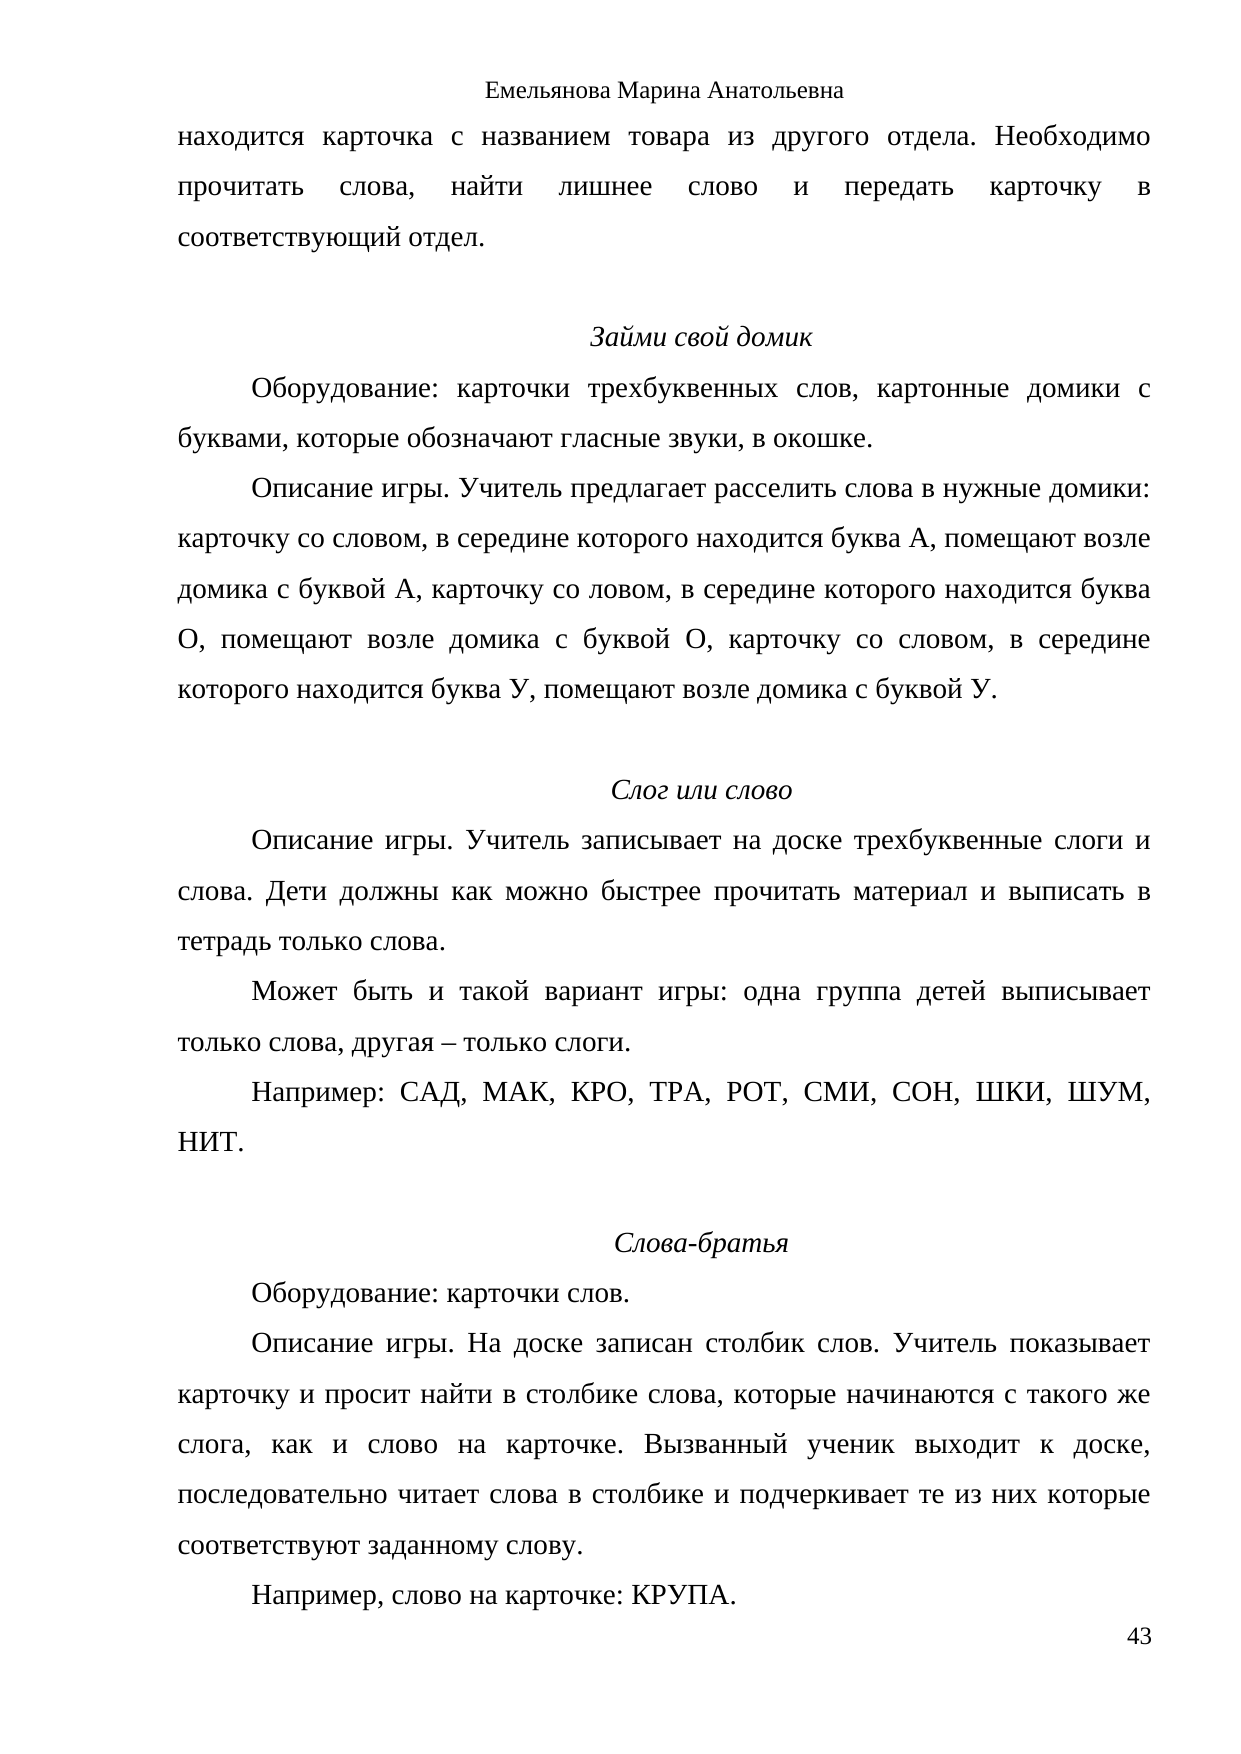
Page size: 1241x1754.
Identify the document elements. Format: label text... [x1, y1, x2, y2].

text Может быть и такой вариант игры: одна группа детей выписывает только слова, другая – только слоги. [177, 973, 1152, 1057]
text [177, 118, 1152, 252]
text Описание игры. Учитель предлагает расселить слова в нужные домики: карточку со словом, в середине которого находится буква А, помещают возле домика с буквой А, карточку со ловом, в середине которого находится буква О, помещают возле домика с буквой О, карточку со словом, в середине которого находится буква У, помещают возле домика с буквой У. [177, 470, 1152, 705]
text Оборудование: карточки трехбуквенных слов, картонные домики с буквами, которые обозначают гласные звуки, в окошке. [177, 370, 1152, 453]
text Слова-братья [177, 1225, 1152, 1258]
text Оборудование: карточки слов. [177, 1275, 1152, 1309]
text Слог или слово [177, 772, 1152, 806]
text Описание игры. Учитель записывает на доске трехбуквенные слоги и слова. Дети должны как можно быстрее прочитать материал и выписать в тетрадь только слова. [177, 822, 1152, 957]
text Описание игры. На доске записан столбик слов. Учитель показывает карточку и просит найти в столбике слова, которые начинаются с такого же слога, как и слово на карточке. Вызванный ученик выходит к доске, последовательно читает слова в столбике и подчеркивает те из них которые соответствуют заданному слову. [177, 1326, 1152, 1560]
text Например: САД, МАК, КРО, ТРА, РОТ, СМИ, СОН, ШКИ, ШУМ, НИТ. [177, 1074, 1152, 1158]
text Займи свой домик [177, 319, 1152, 353]
text Например, слово на карточке: КРУПА. [177, 1577, 1152, 1611]
